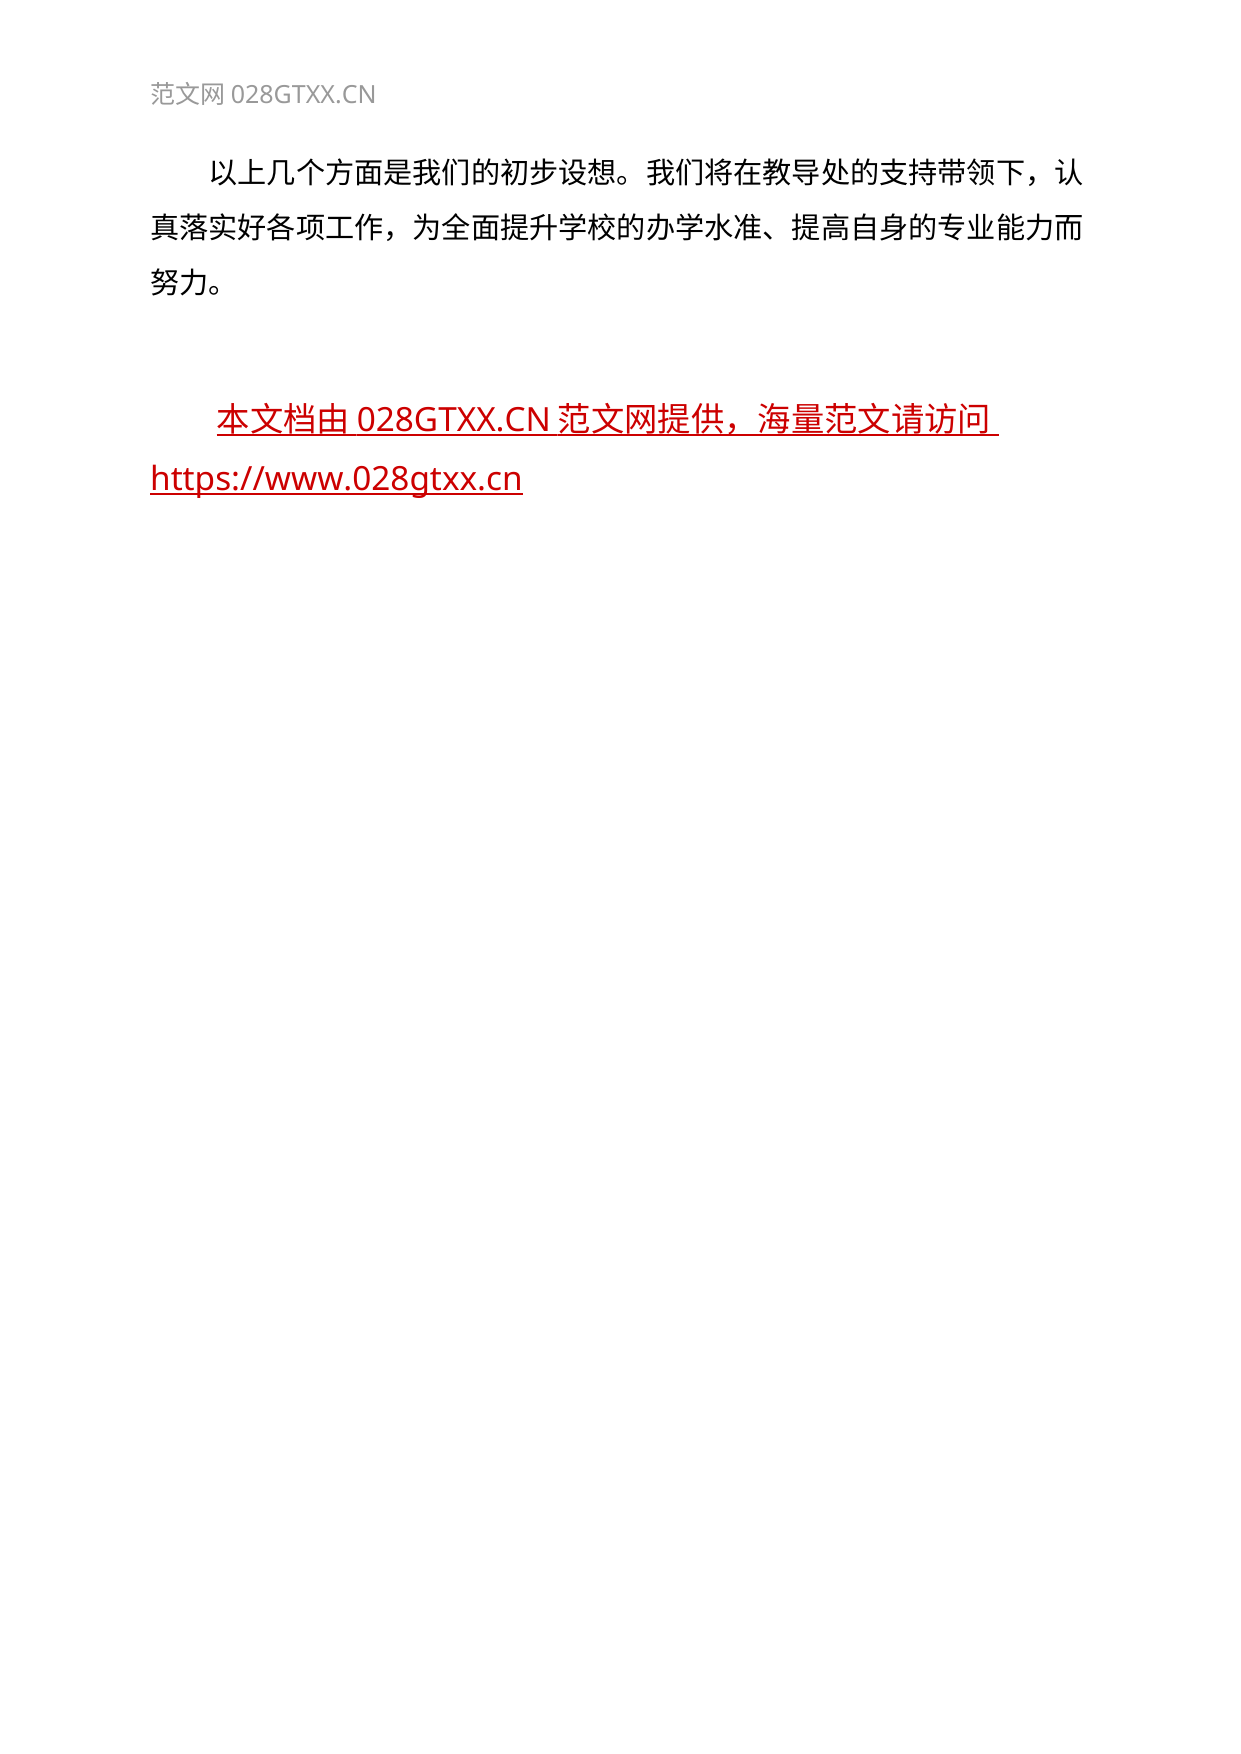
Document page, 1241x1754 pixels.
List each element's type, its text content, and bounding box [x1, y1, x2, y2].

text 以上几个方面是我们的初步设想。我们将在教导处的支持带领下，认真落实好各项工作，为全面提升学校的办学水准、提高自身的专业能力而努力。 [150, 150, 1090, 302]
text 本文档由028GTXX.CN范文网提供，海量范文请访问 https://www.028gtxx.cn [150, 393, 1090, 500]
